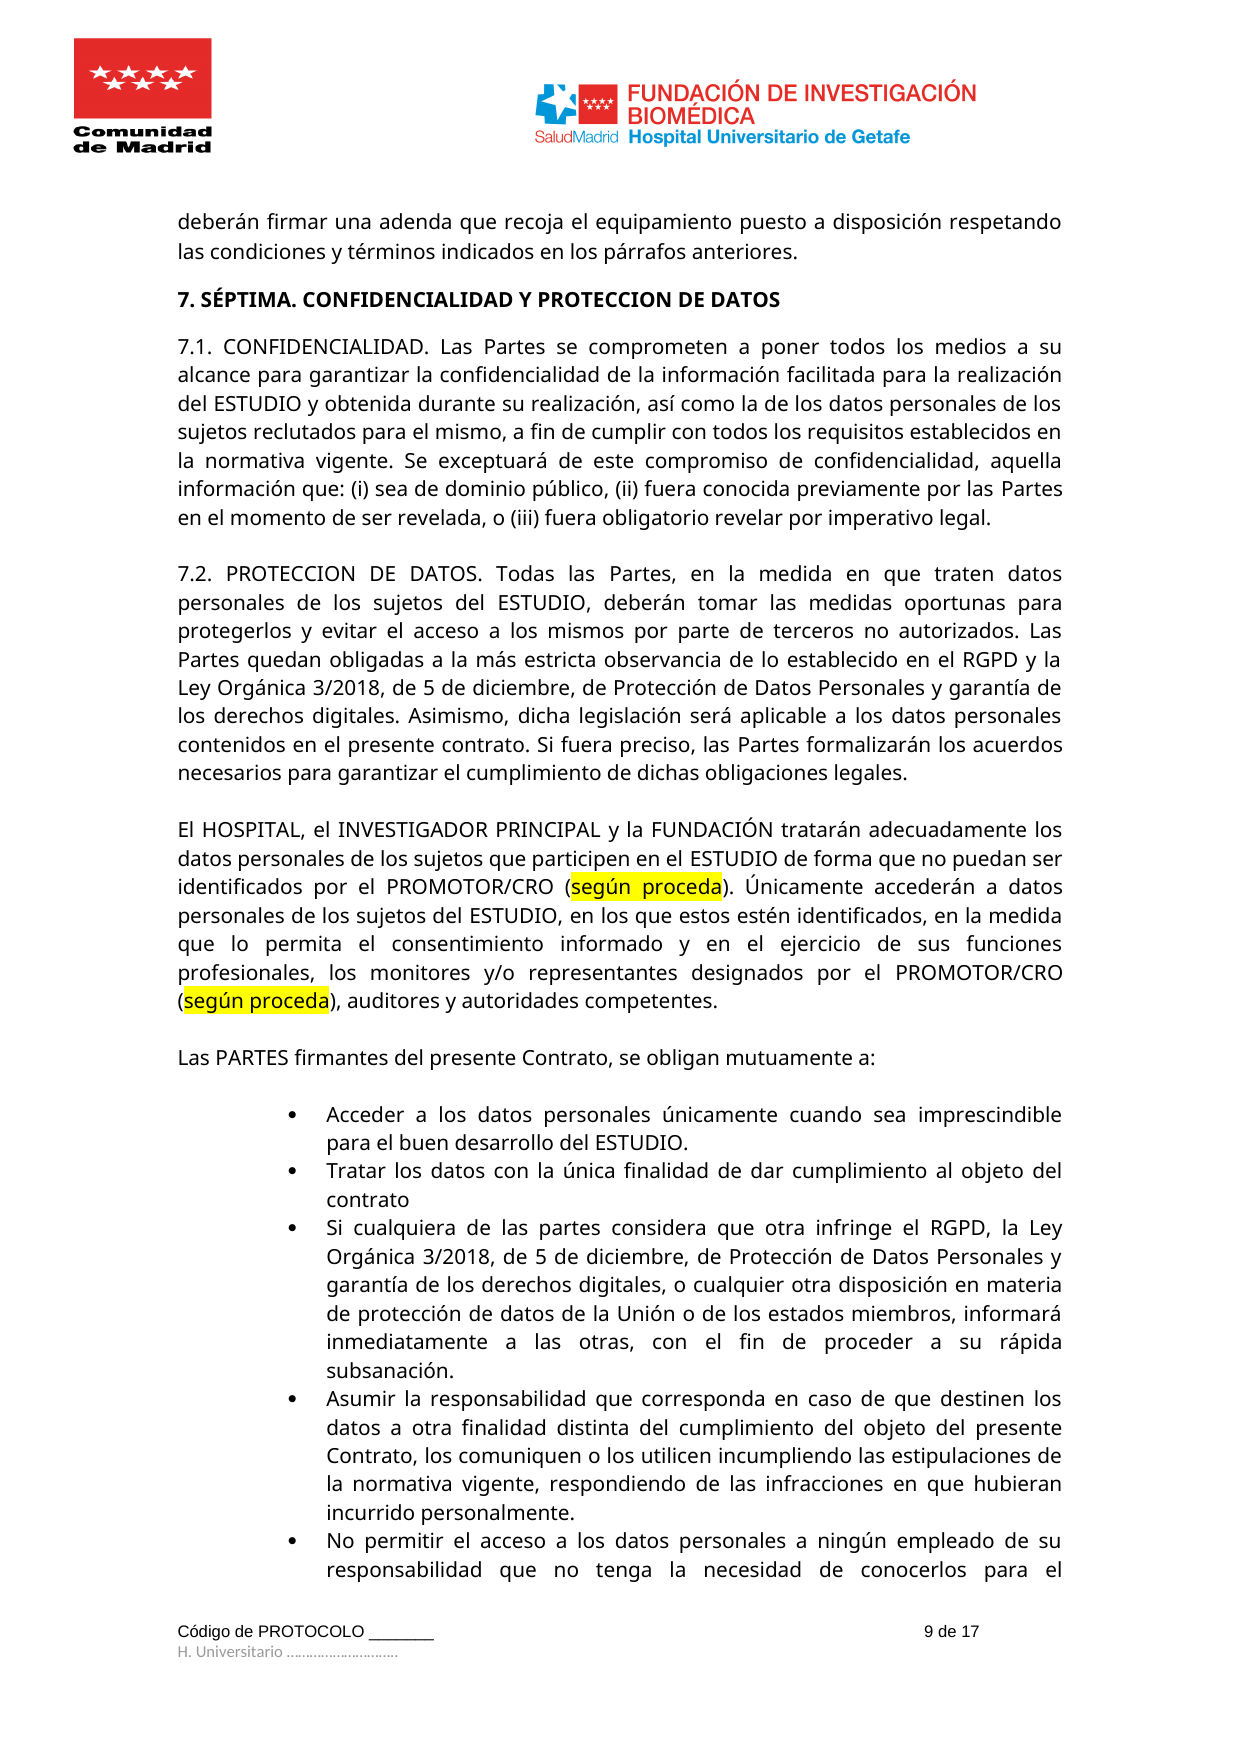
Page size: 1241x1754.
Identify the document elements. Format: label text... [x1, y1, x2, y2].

picture [0, 0, 216, 156]
text Las PARTES firmantes del presente Contrato, se obligan mutuamente a: [177, 1043, 1063, 1071]
text El HOSPITAL, el INVESTIGADOR PRINCIPAL y la FUNDACIÓN tratarán adecuadamente los datos personales de los sujetos que participen en el ESTUDIO de forma que no puedan ser identificados por el PROMOTOR/CRO (según proceda). Únicamente accederán a datos personales de los sujetos del ESTUDIO, en los que estos estén identificados, en la medida que lo permita el consentimiento informado y en el ejercicio de sus funciones profesionales, los monitores y/o representantes designados por el PROMOTOR/CRO (según proceda), auditores y autoridades competentes. [177, 815, 1063, 1014]
list Asumir la responsabilidad que corresponda en caso de que destinen los datos a otra finalidad distinta del cumplimiento del objeto del presente Contrato, los comuniquen o los utilicen incumpliendo las estipulaciones de la normativa vigente, respondiendo de las infracciones en que hubieran incurrido personalmente. [288, 1384, 1063, 1526]
text 7.1. CONFIDENCIALIDAD. Las Partes se comprometen a poner todos los medios a su alcance para garantizar la confidencialidad de la información facilitada para la realización del ESTUDIO y obtenida durante su realización, así como la de los datos personales de los sujetos reclutados para el mismo, a fin de cumplir con todos los requisitos establecidos en la normativa vigente. Se exceptuará de este compromiso de confidencialidad, aquella información que: (i) sea de dominio público, (ii) fuera conocida previamente por las Partes en el momento de ser revelada, o (iii) fuera obligatorio revelar por imperativo legal. [177, 332, 1063, 531]
list Acceder a los datos personales únicamente cuando sea imprescindible para el buen desarrollo del ESTUDIO. [288, 1100, 1063, 1157]
text 7.2. PROTECCION DE DATOS. Todas las Partes, en la medida en que traten datos personales de los sujetos del ESTUDIO, deberán tomar las medidas oportunas para protegerlos y evitar el acceso a los mismos por parte de terceros no autorizados. Las Partes quedan obligadas a la más estricta observancia de lo establecido en el RGPD y la Ley Orgánica 3/2018, de 5 de diciembre, de Protección de Datos Personales y garantía de los derechos digitales. Asimismo, dicha legislación será aplicable a los datos personales contenidos en el presente contrato. Si fuera preciso, las Partes formalizarán los acuerdos necesarios para garantizar el cumplimiento de dichas obligaciones legales. [177, 559, 1063, 787]
picture [521, 65, 987, 157]
text 7. SÉPTIMA. CONFIDENCIALIDAD Y PROTECCION DE DATOS [177, 285, 1063, 313]
list Si cualquiera de las partes considera que otra infringe el RGPD, la Ley Orgánica 3/2018, de 5 de diciembre, de Protección de Datos Personales y garantía de los derechos digitales, o cualquier otra disposición en materia de protección de datos de la Unión o de los estados miembros, informará inmediatamente a las otras, con el fin de proceder a su rápida subsanación. [288, 1213, 1063, 1384]
list Tratar los datos con la única finalidad de dar cumplimiento al objeto del contrato [288, 1157, 1063, 1213]
